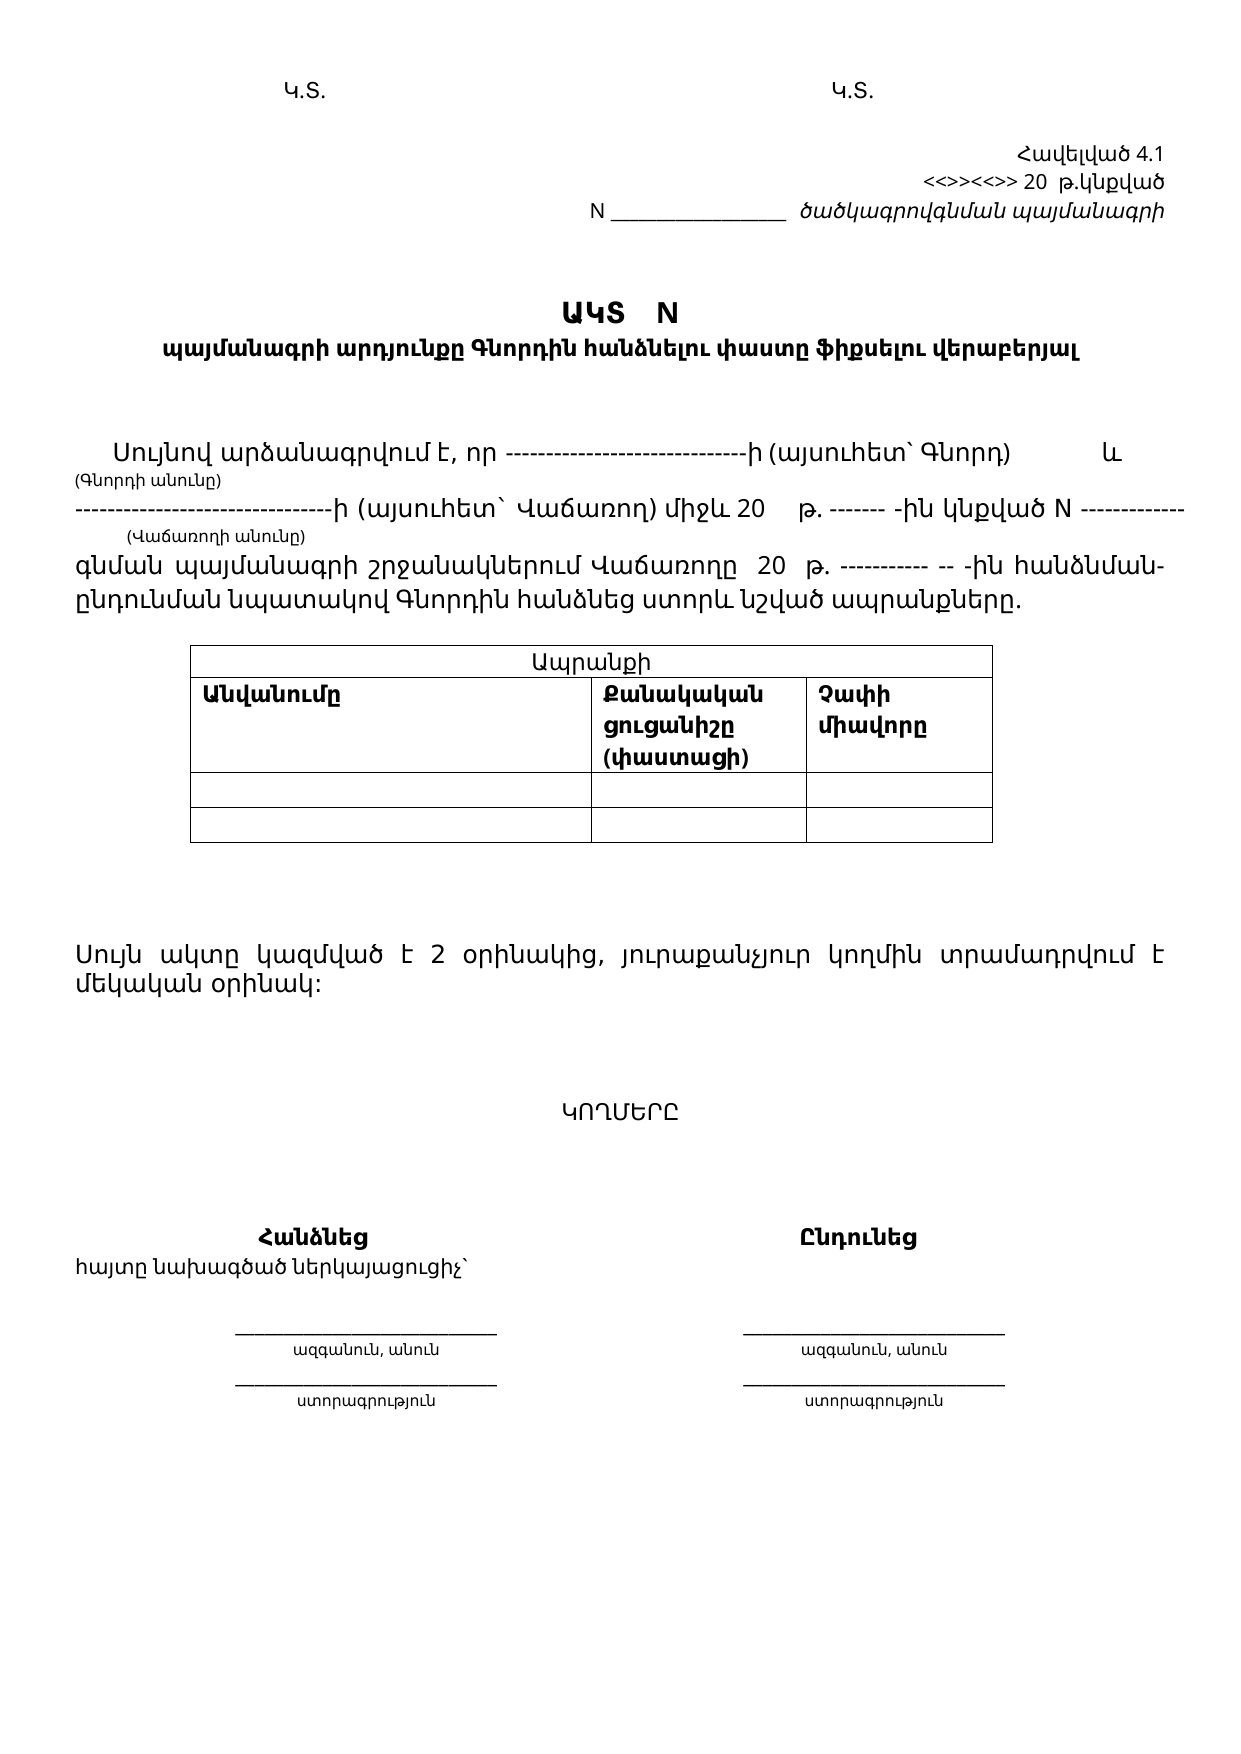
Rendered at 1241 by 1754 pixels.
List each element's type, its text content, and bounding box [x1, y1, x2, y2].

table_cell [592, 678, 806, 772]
text Սույնով արձանագրվում է, որ ------------------------------ի (այսուհետ` Գնորդ) և [19, 434, 1165, 468]
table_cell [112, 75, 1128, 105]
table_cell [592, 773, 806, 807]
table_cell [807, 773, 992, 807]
text (Վաճառողի անունը) [75, 525, 1165, 548]
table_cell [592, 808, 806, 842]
text N ___________________ ծածկագրովգնման պայմանագրի [60, 196, 1165, 224]
text ԿՈՂՄԵՐԸ [75, 1096, 1165, 1127]
text --------------------------------ի (այսուհետ` Վաճառող) միջև 20 թ. ------- -ին կնքված N ------------- [75, 491, 1203, 525]
text <<>><<>> 20 թ.կնքված [75, 167, 1165, 196]
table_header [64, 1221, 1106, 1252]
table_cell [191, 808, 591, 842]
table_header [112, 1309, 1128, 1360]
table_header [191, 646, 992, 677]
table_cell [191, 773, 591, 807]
text պայմանագրի արդյունքը Գնորդին հանձնելու փաստը ֆիքսելու վերաբերյալ [75, 332, 1165, 363]
text ԱԿՏ N [75, 292, 1165, 332]
text հայտը նախագծած ներկայացուցիչ` [75, 1252, 1165, 1280]
text (Գնորդի անունը) [75, 468, 1203, 491]
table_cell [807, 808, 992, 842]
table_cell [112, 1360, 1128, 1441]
text Սույն ակտը կազմված է 2 օրինակից, յուրաքանչյուր կողմին տրամադրվում է մեկական օրինակ: [75, 940, 1165, 998]
text գնման պայմանագրի շրջանակներում Վաճառողը 20 թ. ----------- -- -ին հանձնման-ընդունման նպատակով Գնորդին հանձնեց ստորև նշված ապրանքները. [75, 548, 1165, 616]
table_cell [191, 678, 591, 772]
text Հավելված 4.1 [75, 139, 1165, 167]
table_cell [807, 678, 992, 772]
